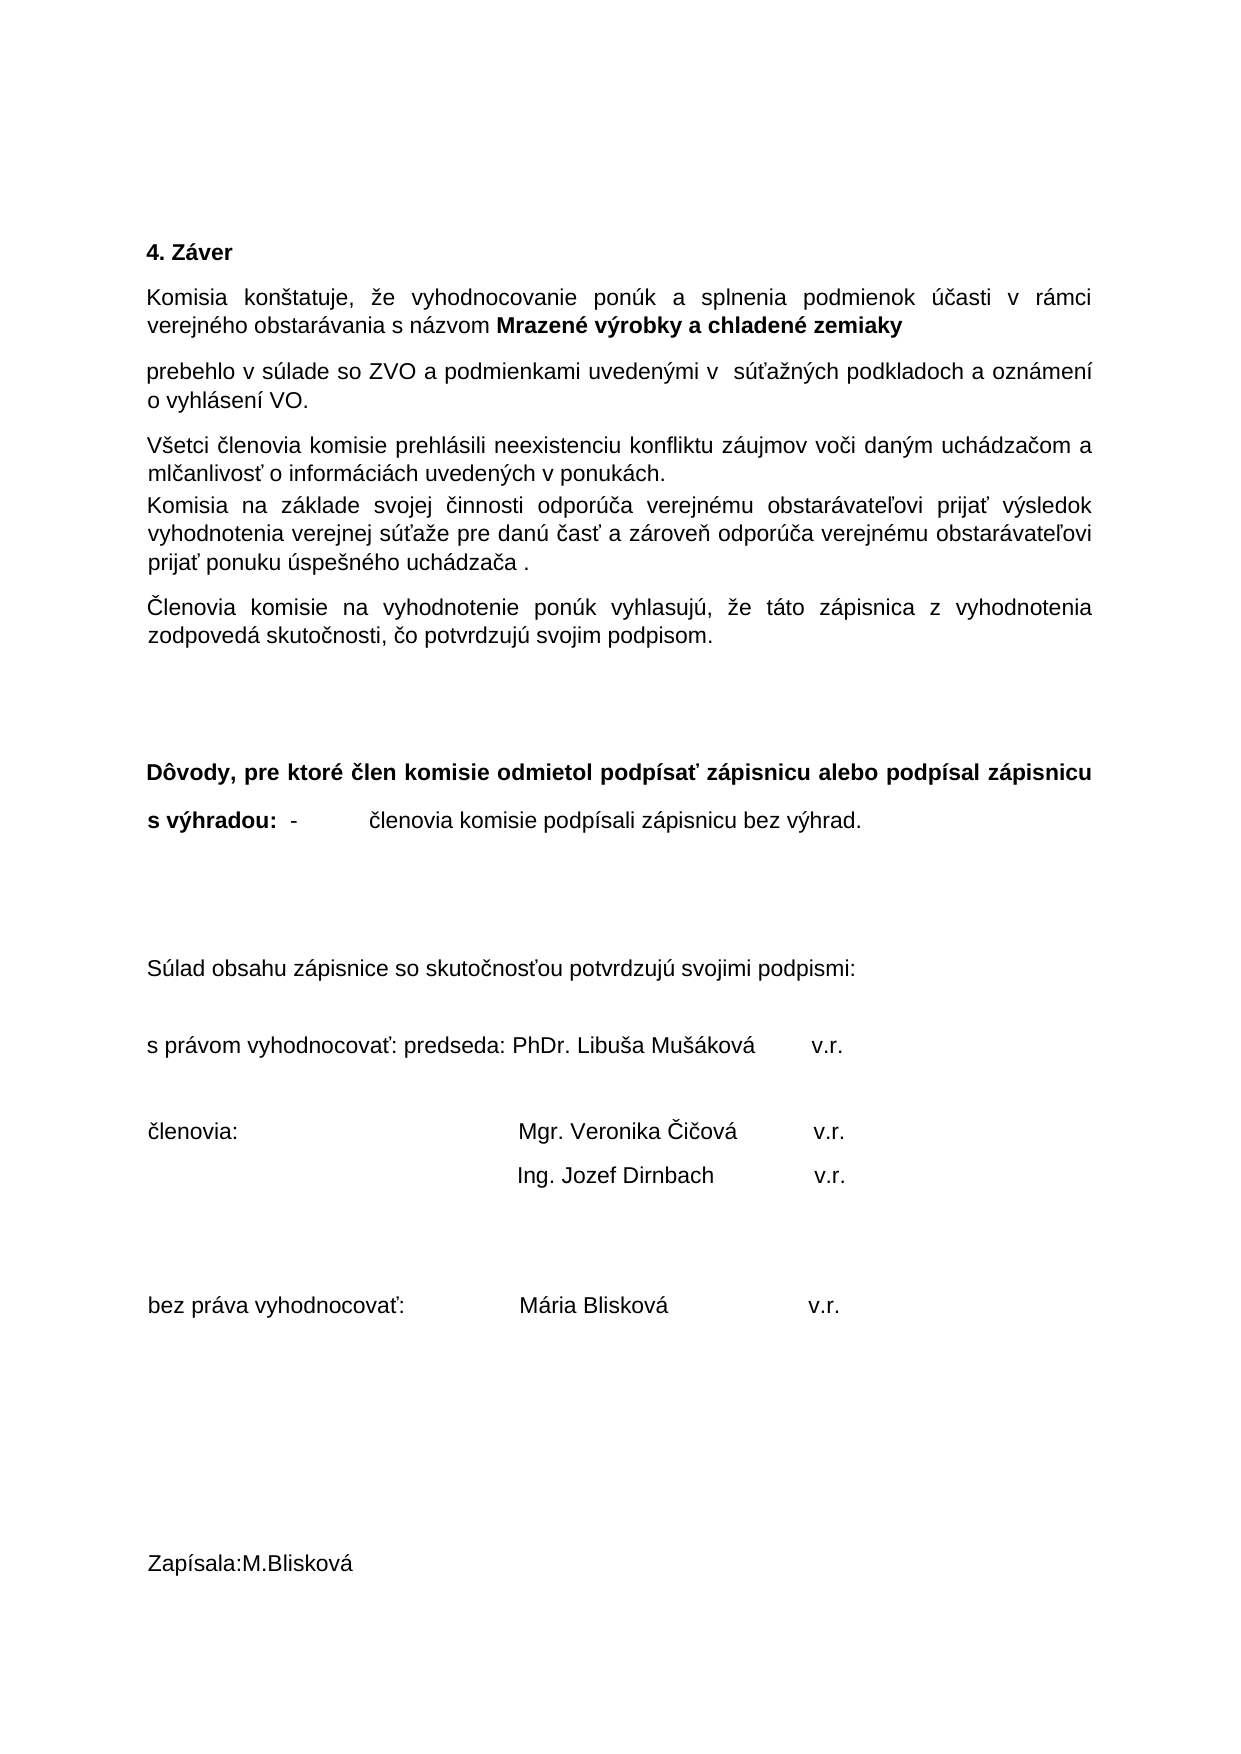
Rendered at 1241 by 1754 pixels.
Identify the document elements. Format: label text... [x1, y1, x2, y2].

text prebehlo v súlade so ZVO a podmienkami uvedenými v súťažných podkladoch a oznámení o vyhlásení VO. [146, 358, 1093, 413]
text Komisia konštatuje, že vyhodnocovanie ponúk a splnenia podmienok účasti v rámci verejného obstarávania s názvom Mrazené výrobky a chladené zemiaky [146, 284, 1093, 339]
text Členovia komisie na vyhodnotenie ponúk vyhlasujú, že táto zápisnica z vyhodnotenia zodpovedá skutočnosti, čo potvrdzujú svojim podpisom. [147, 593, 1093, 648]
text Zapísala:M.Blisková [148, 1549, 889, 1576]
text Dôvody, pre ktoré člen komisie odmietol podpísať zápisnicu alebo podpísal zápisnicu s výhradou: - členovia komisie podpísali zápisnicu bez výhrad. [146, 758, 1093, 834]
text bez práva vyhodnocovať: Mária Blisková v.r. [148, 1292, 1039, 1318]
text s právom vyhodnocovať: predseda: PhDr. Libuša Mušáková v.r. [147, 1032, 1093, 1059]
text 4. Záver [146, 238, 1093, 265]
text Všetci členovia komisie prehlásili neexistenciu konfliktu záujmov voči daným uchádzačom a mlčanlivosť o informáciách uvedených v ponukách. [147, 432, 1093, 487]
text členovia: Mgr. Veronika Čičová v.r. [148, 1118, 889, 1145]
text Ing. Jozef Dirnbach v.r. [148, 1162, 889, 1188]
text Komisia na základe svojej činnosti odporúča verejnému obstarávateľovi prijať výsledok vyhodnotenia verejnej súťaže pre danú časť a zároveň odporúča verejnému obstarávateľovi prijať ponuku úspešného uchádzača . [147, 492, 1093, 575]
text Súlad obsahu zápisnice so skutočnosťou potvrdzujú svojimi podpismi: [147, 955, 1093, 981]
